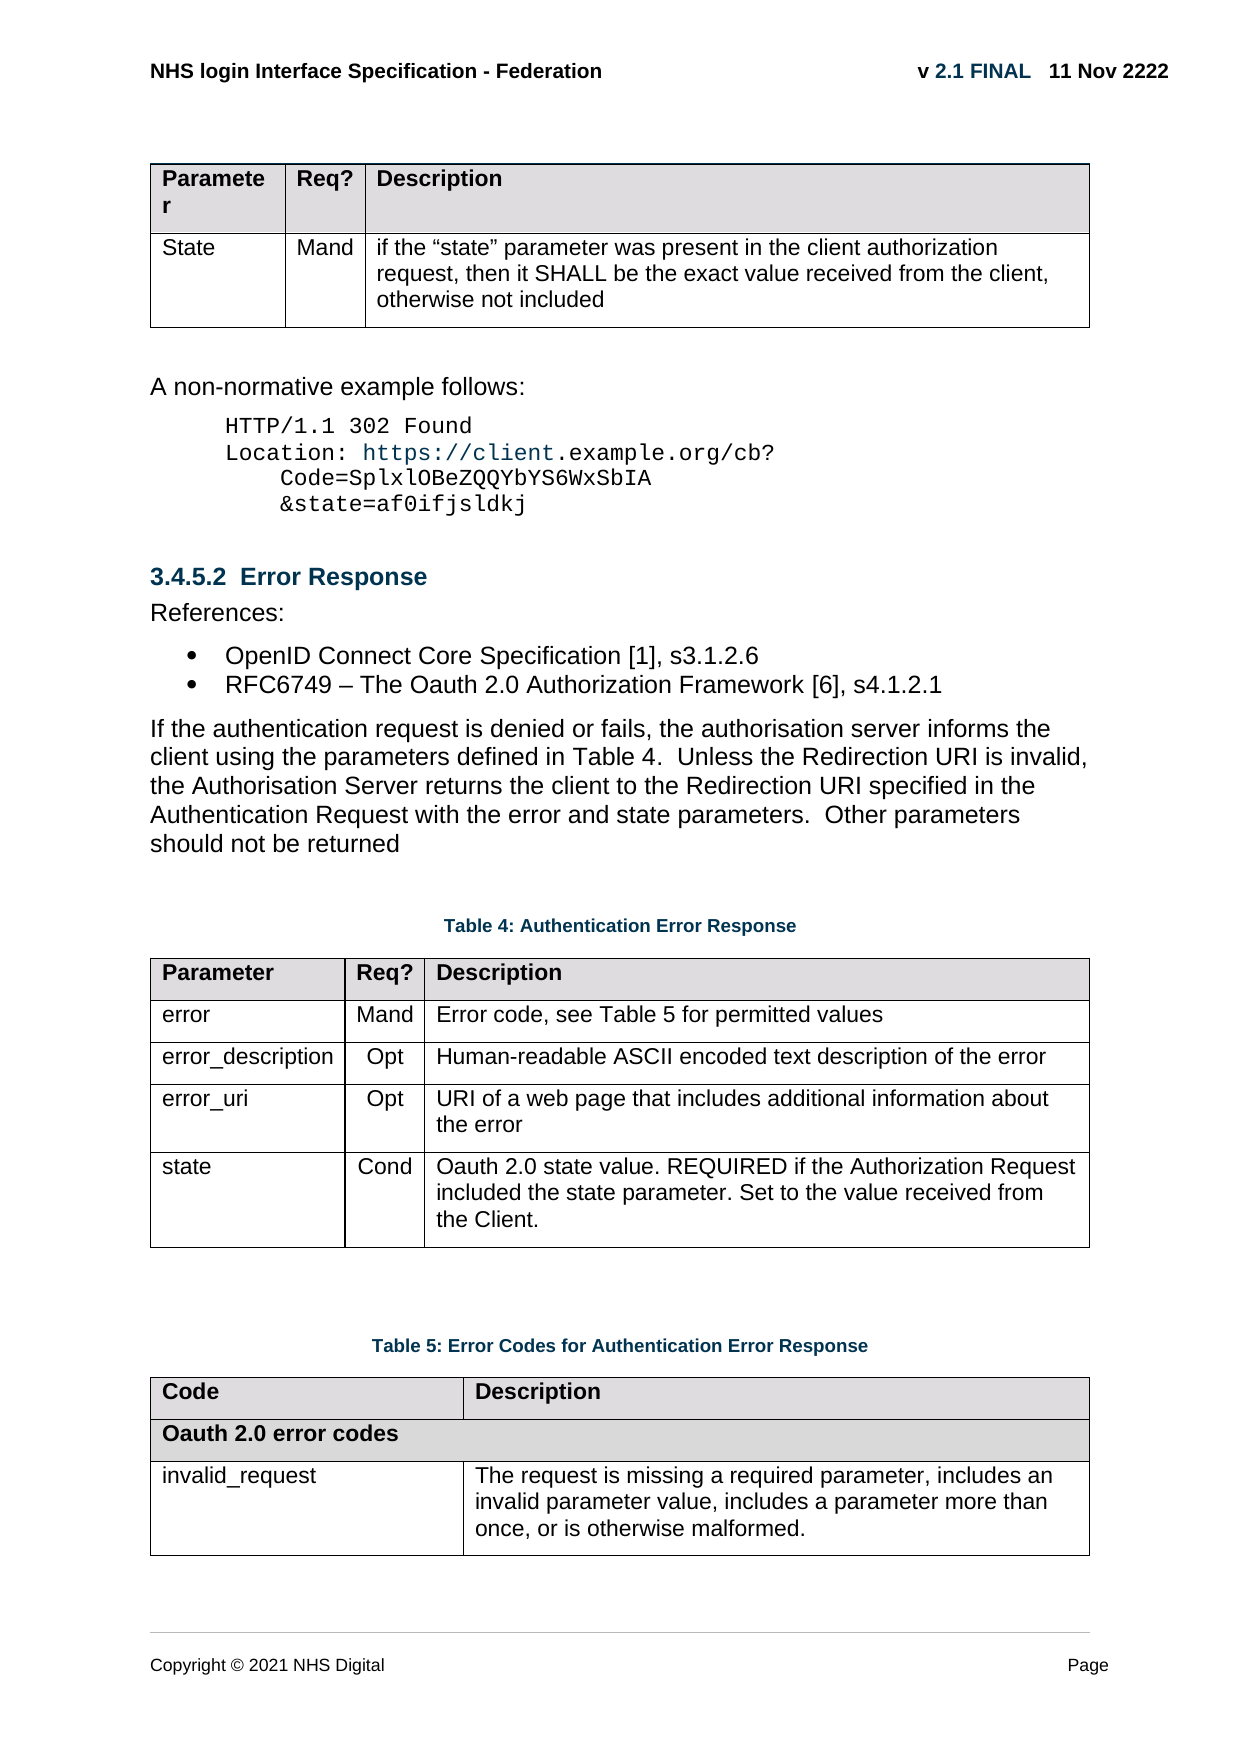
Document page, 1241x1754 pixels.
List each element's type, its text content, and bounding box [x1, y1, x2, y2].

text References: [150, 598, 1090, 627]
table_cell Cond [346, 1153, 424, 1247]
list OpenID Connect Core Specification , s3.1.2.6 [187, 641, 1090, 670]
table_cell State [151, 234, 285, 327]
table_cell Human-readable ASCII encoded text description of the error [425, 1043, 1089, 1084]
table_header Req? [346, 959, 424, 1000]
table_cell state [151, 1153, 344, 1247]
table_header Description [464, 1378, 1089, 1419]
text &state=af0ifjsldkj [225, 493, 1090, 519]
table_header Req? [286, 165, 365, 232]
text Table 5: Error Codes for Authentication Error Response [150, 1334, 1090, 1356]
table_cell error [151, 1001, 344, 1042]
table_cell Mand [286, 234, 365, 327]
text Location: https://client.example.org/cb? [225, 441, 1090, 467]
text Code=SplxlOBeZQQYbYS6WxSbIA [225, 467, 1090, 493]
table_cell error_description [151, 1043, 344, 1084]
list RFC6749 – The Oauth 2.0 Authorization Framework , s4.1.2.1 [187, 670, 1090, 699]
table_header Parameter [151, 165, 285, 232]
table_header Description [425, 959, 1089, 1000]
table_cell Mand [346, 1001, 424, 1042]
table_cell Opt [346, 1085, 424, 1152]
table_header Description [366, 165, 1089, 232]
table_cell Error code, see Table 5 for permitted values [425, 1001, 1089, 1042]
table_cell Oauth 2.0 state value. REQUIRED if the Authorization Request included the state parameter. Set to the value received from the Client. [425, 1153, 1089, 1247]
subtitle Error Response [150, 562, 1090, 591]
text Table 4: Authentication Error Response [150, 915, 1090, 937]
table_cell error_uri [151, 1085, 344, 1152]
table_cell URI of a web page that includes additional information about the error [425, 1085, 1089, 1152]
table_cell Oauth 2.0 error codes [151, 1420, 1089, 1461]
table_cell Opt [346, 1043, 424, 1084]
text HTTP/1.1 302 Found [225, 415, 1090, 441]
table_cell The request is missing a required parameter, includes an invalid parameter value, includes a parameter more than once, or is otherwise malformed. [464, 1462, 1089, 1555]
text If the authentication request is denied or fails, the authorisation server informs the client using the parameters defined in Table 4. Unless the Redirection URI is invalid, the Authorisation Server returns the client to the Redirection URI specified in the Authentication Request with the error and state parameters. Other parameters should not be returned [150, 714, 1090, 857]
table_cell if the “state” parameter was present in the client authorization request, then it SHALL be the exact value received from the client, otherwise not included [366, 234, 1089, 327]
table_cell invalid_request [151, 1462, 463, 1555]
table_header Parameter [151, 959, 344, 1000]
table_header Code [151, 1378, 463, 1419]
text A non-normative example follows: [150, 372, 1090, 400]
